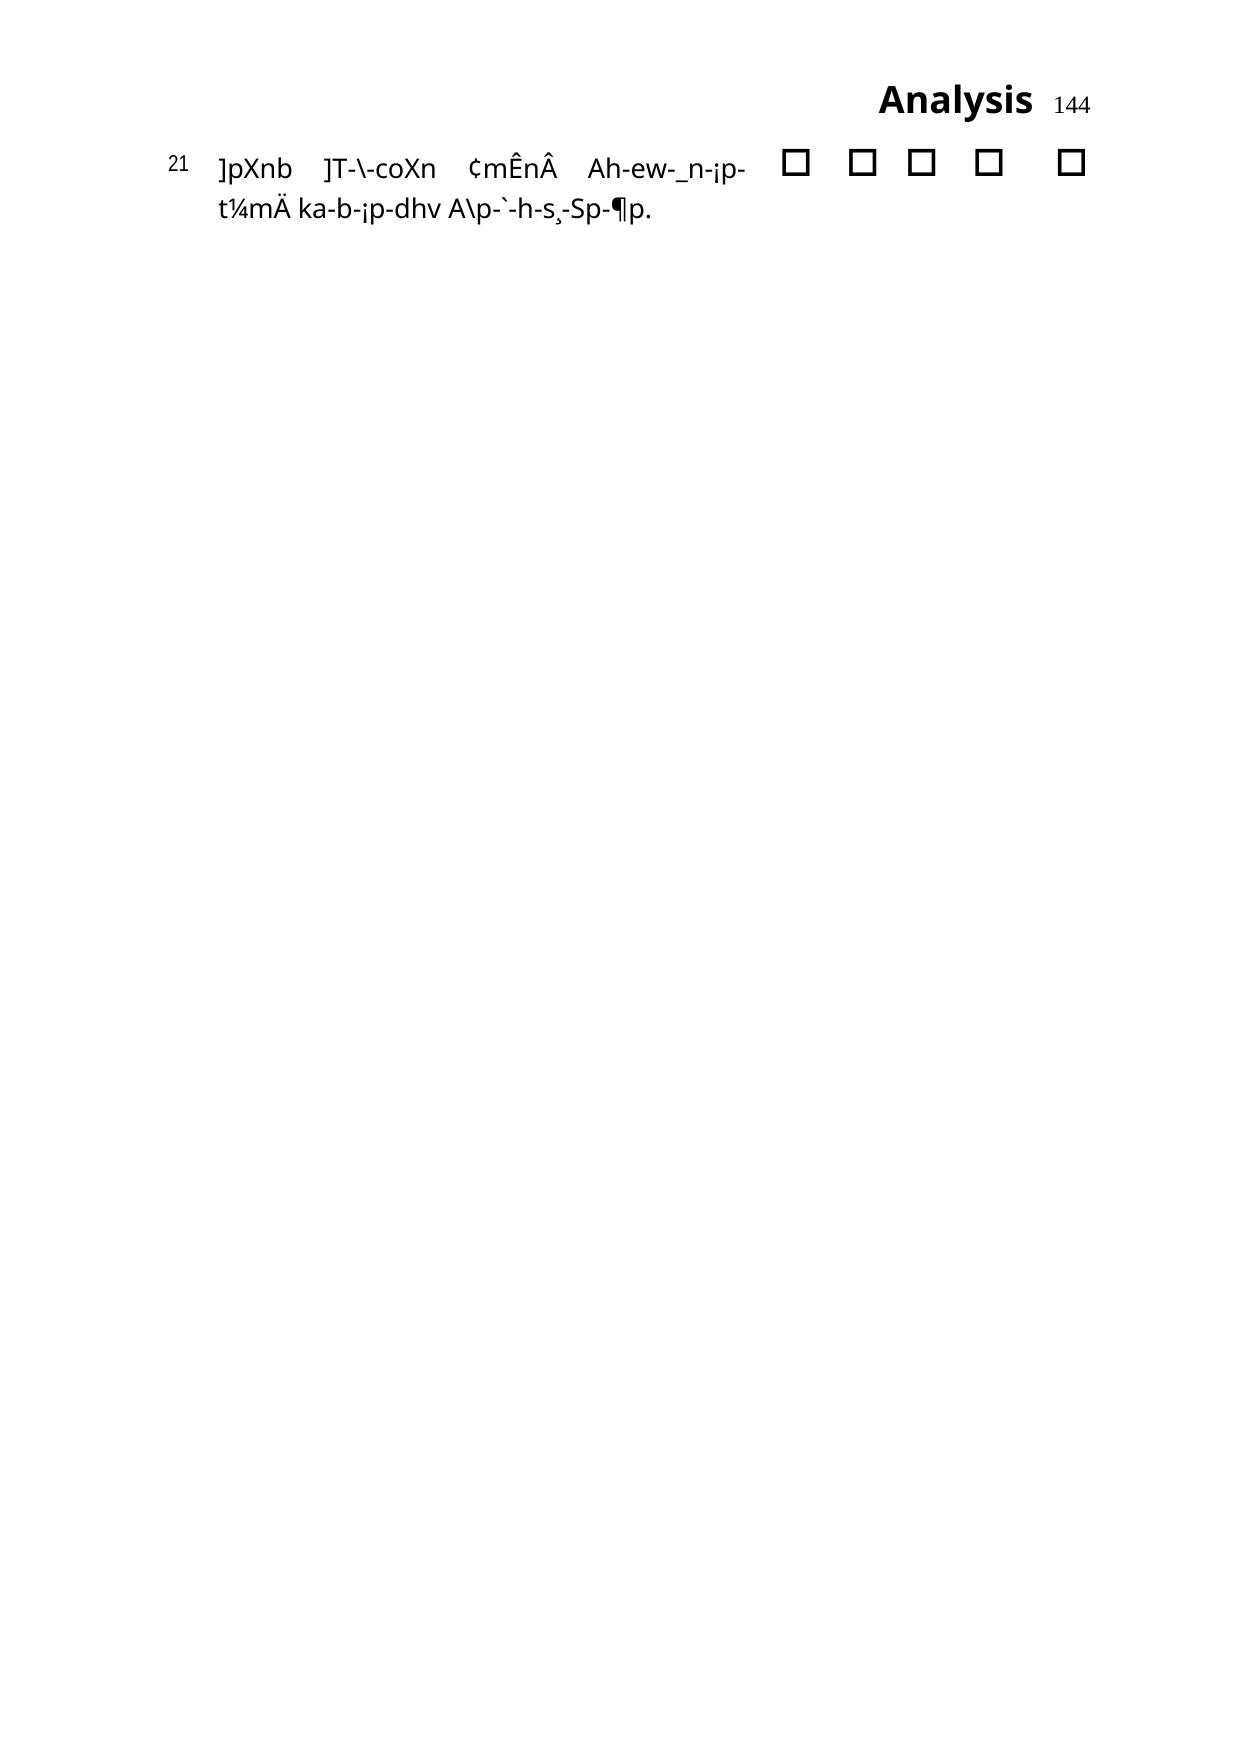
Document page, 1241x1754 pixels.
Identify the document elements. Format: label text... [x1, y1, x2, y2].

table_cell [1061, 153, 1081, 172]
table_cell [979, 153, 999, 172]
table_cell 21 [150, 150, 207, 245]
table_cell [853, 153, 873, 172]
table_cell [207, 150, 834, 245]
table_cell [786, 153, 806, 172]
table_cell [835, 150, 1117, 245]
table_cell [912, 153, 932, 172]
